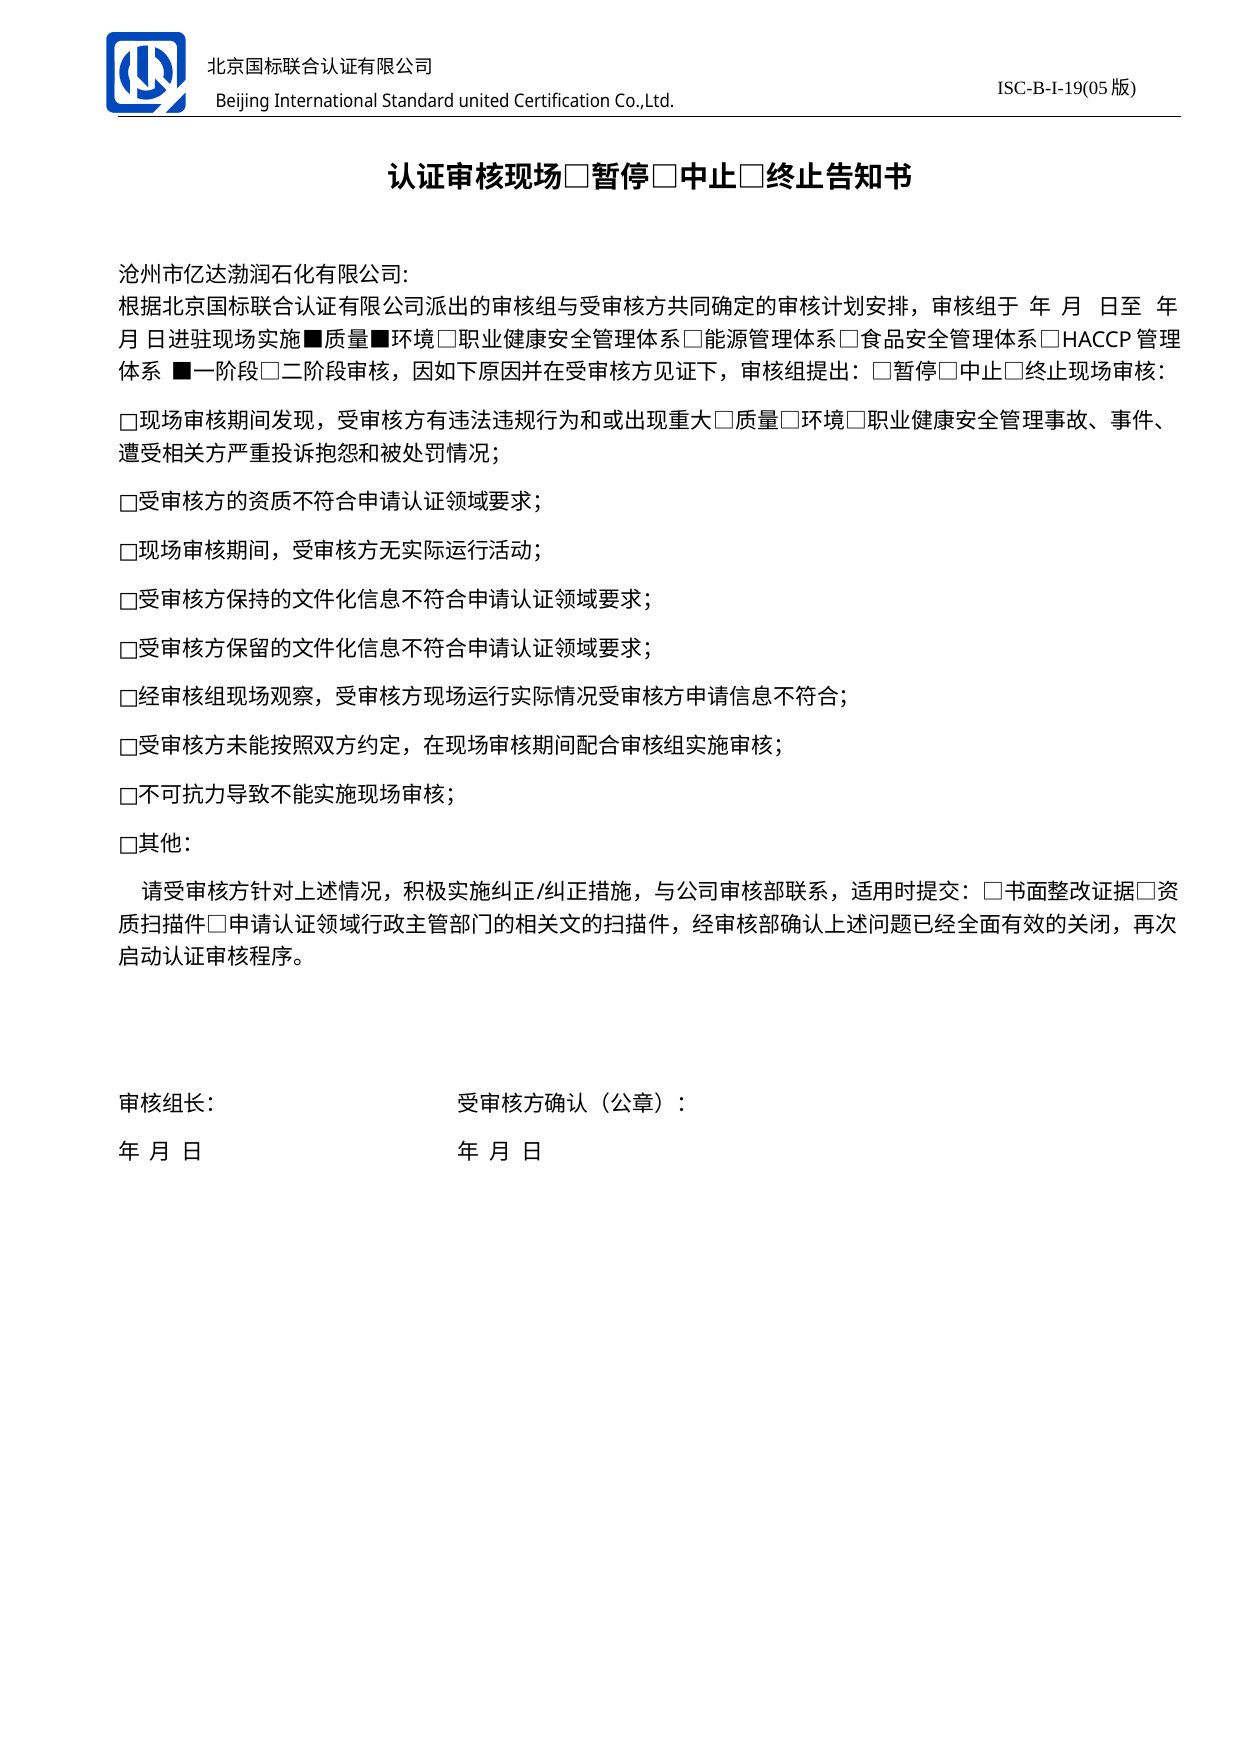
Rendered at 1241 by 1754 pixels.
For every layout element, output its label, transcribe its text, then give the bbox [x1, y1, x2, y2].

text 认证审核现场□暂停□中止□终止告知书 [118, 143, 1181, 208]
text □现场审核期间发现，受审核方有违法违规行为和或出现重大□质量□环境□职业健康安全管理事故、事件、遭受相关方严重投诉抱怨和被处罚情况； [118, 403, 1181, 468]
text □现场审核期间，受审核方无实际运行活动； [118, 533, 1181, 565]
text □受审核方保留的文件化信息不符合申请认证领域要求； [118, 630, 1181, 663]
text □受审核方未能按照双方约定，在现场审核期间配合审核组实施审核； [118, 728, 1181, 760]
text 沧州市亿达渤润石化有限公司: [118, 256, 1181, 289]
text 年 月 日 年 月 日 [118, 1134, 1181, 1166]
text □不可抗力导致不能实施现场审核； [118, 776, 1181, 809]
text □其他： [118, 825, 1181, 858]
text 审核组长： 受审核方确认（公章）： [118, 1085, 1181, 1118]
text □受审核方的资质不符合申请认证领域要求； [118, 484, 1181, 516]
text 请受审核方针对上述情况，积极实施纠正/纠正措施，与公司审核部联系，适用时提交：□书面整改证据□资质扫描件□申请认证领域行政主管部门的相关文的扫描件，经审核部确认上述问题已经全面有效的关闭，再次启动认证审核程序。 [118, 874, 1181, 971]
text □受审核方保持的文件化信息不符合申请认证领域要求； [118, 581, 1181, 614]
text □经审核组现场观察，受审核方现场运行实际情况受审核方申请信息不符合； [118, 679, 1181, 711]
text 根据北京国标联合认证有限公司派出的审核组与受审核方共同确定的审核计划安排，审核组于 年 月 日至 年 月 日进驻现场实施■质量■环境□职业健康安全管理体系□能源管理体系□食品安全管理体系□HACCP管理体系 ■一阶段□二阶段审核，因如下原因并在受审核方见证下，审核组提出：□暂停□中止□终止现场审核： [118, 289, 1181, 386]
picture [106, 32, 186, 113]
